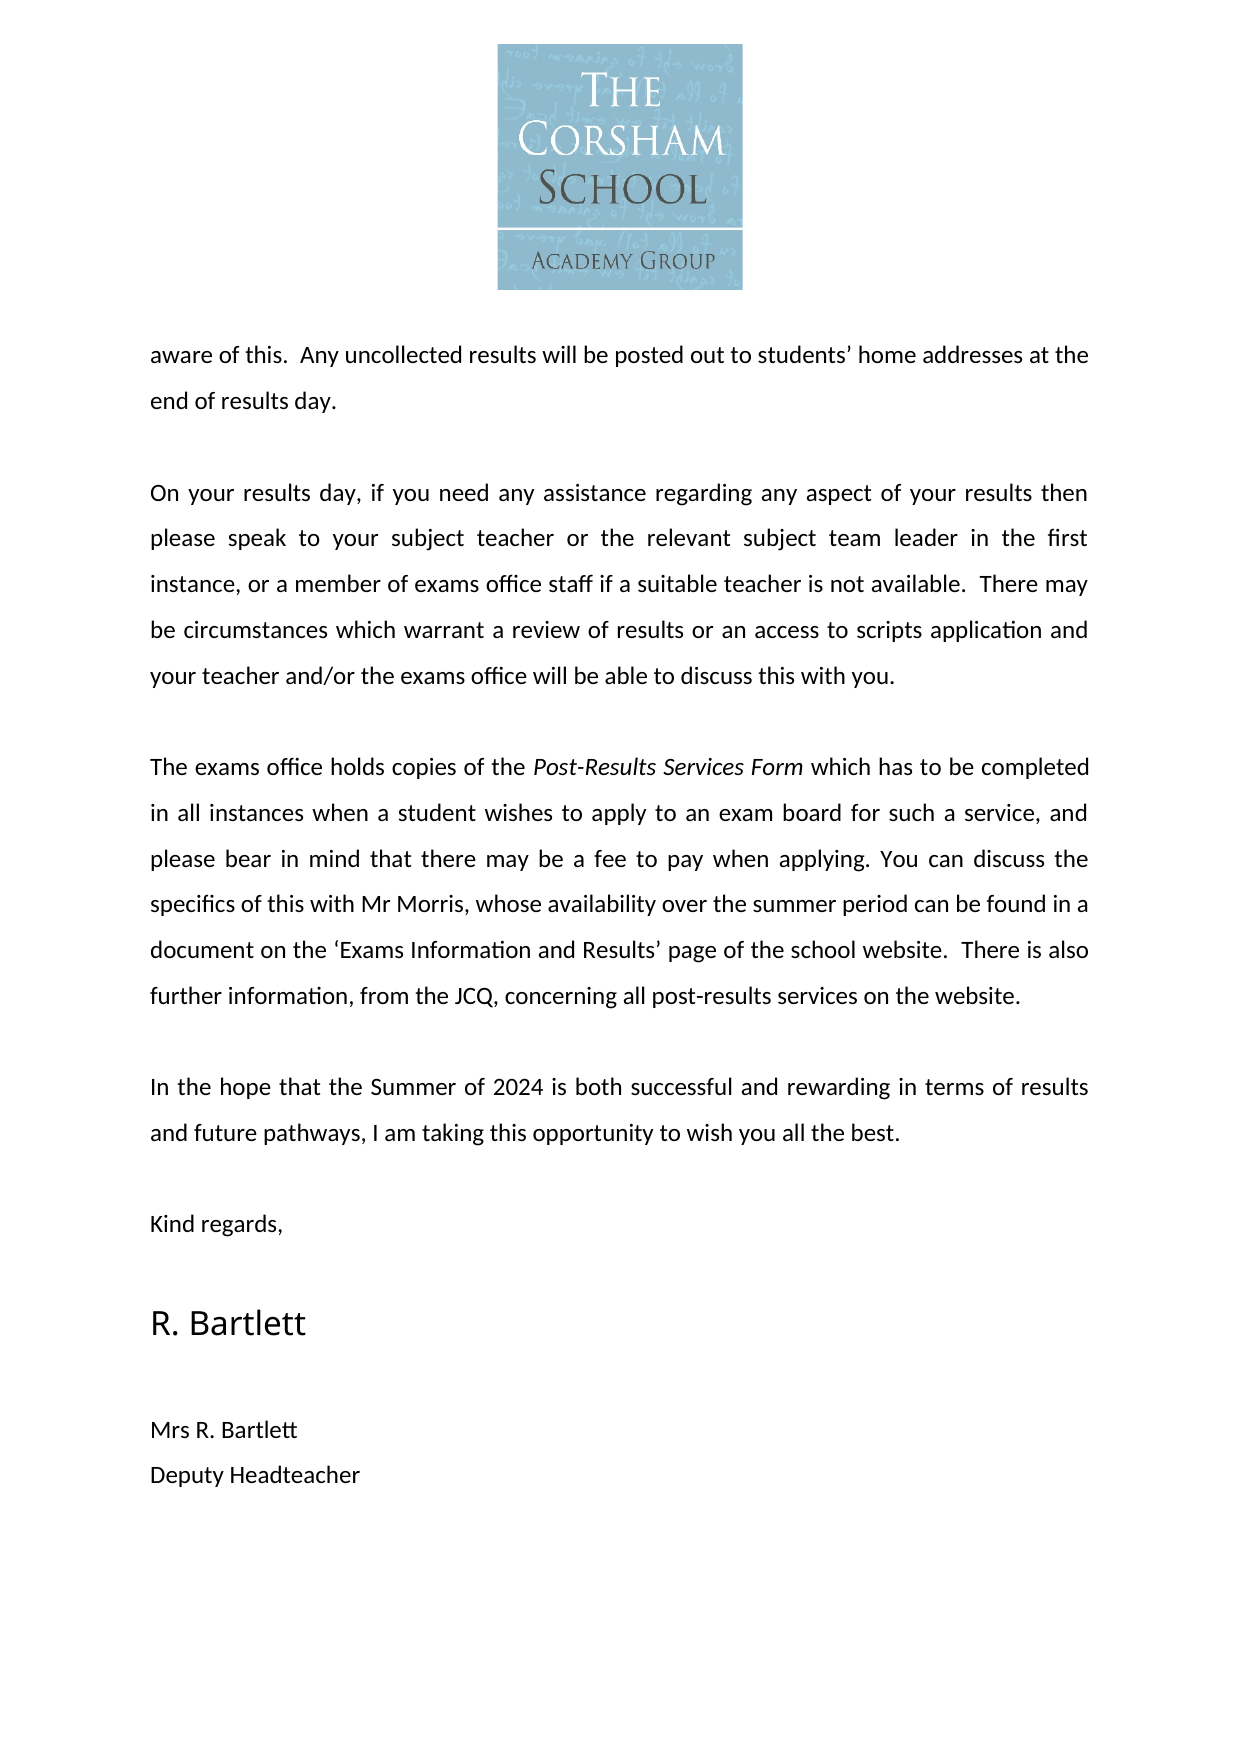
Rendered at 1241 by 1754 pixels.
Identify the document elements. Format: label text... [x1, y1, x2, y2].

picture [497, 44, 743, 290]
text Deputy Headteacher [150, 1459, 1090, 1490]
text R. Bartlett [150, 1300, 1090, 1345]
text The exams office holds copies of the Post-Results Services Form which has to be completed in all instances when a student wishes to apply to an exam board for such a service, and please bear in mind that there may be a fee to pay when applying. You can discuss the specifics of this with Mr Morris, whose availability over the summer period can be found in a document on the ‘Exams Information and Results’ page of the school website. There is also further information, from the JCQ, concerning all post-results services on the website. [150, 751, 1090, 1010]
text Mrs R. Bartlett [150, 1414, 1090, 1444]
text On your results day, if you need any assistance regarding any aspect of your results then please speak to your subject teacher or the relevant subject team leader in the first instance, or a member of exams office staff if a suitable teacher is not available. There may be circumstances which warrant a review of results or an access to scripts application and your teacher and/or the exams office will be able to discuss this with you. [150, 477, 1090, 690]
text In the hope that the Summer of 2024 is both successful and rewarding in terms of results and future pathways, I am taking this opportunity to wish you all the best. [150, 1071, 1090, 1148]
text Kind regards, [150, 1208, 1090, 1239]
